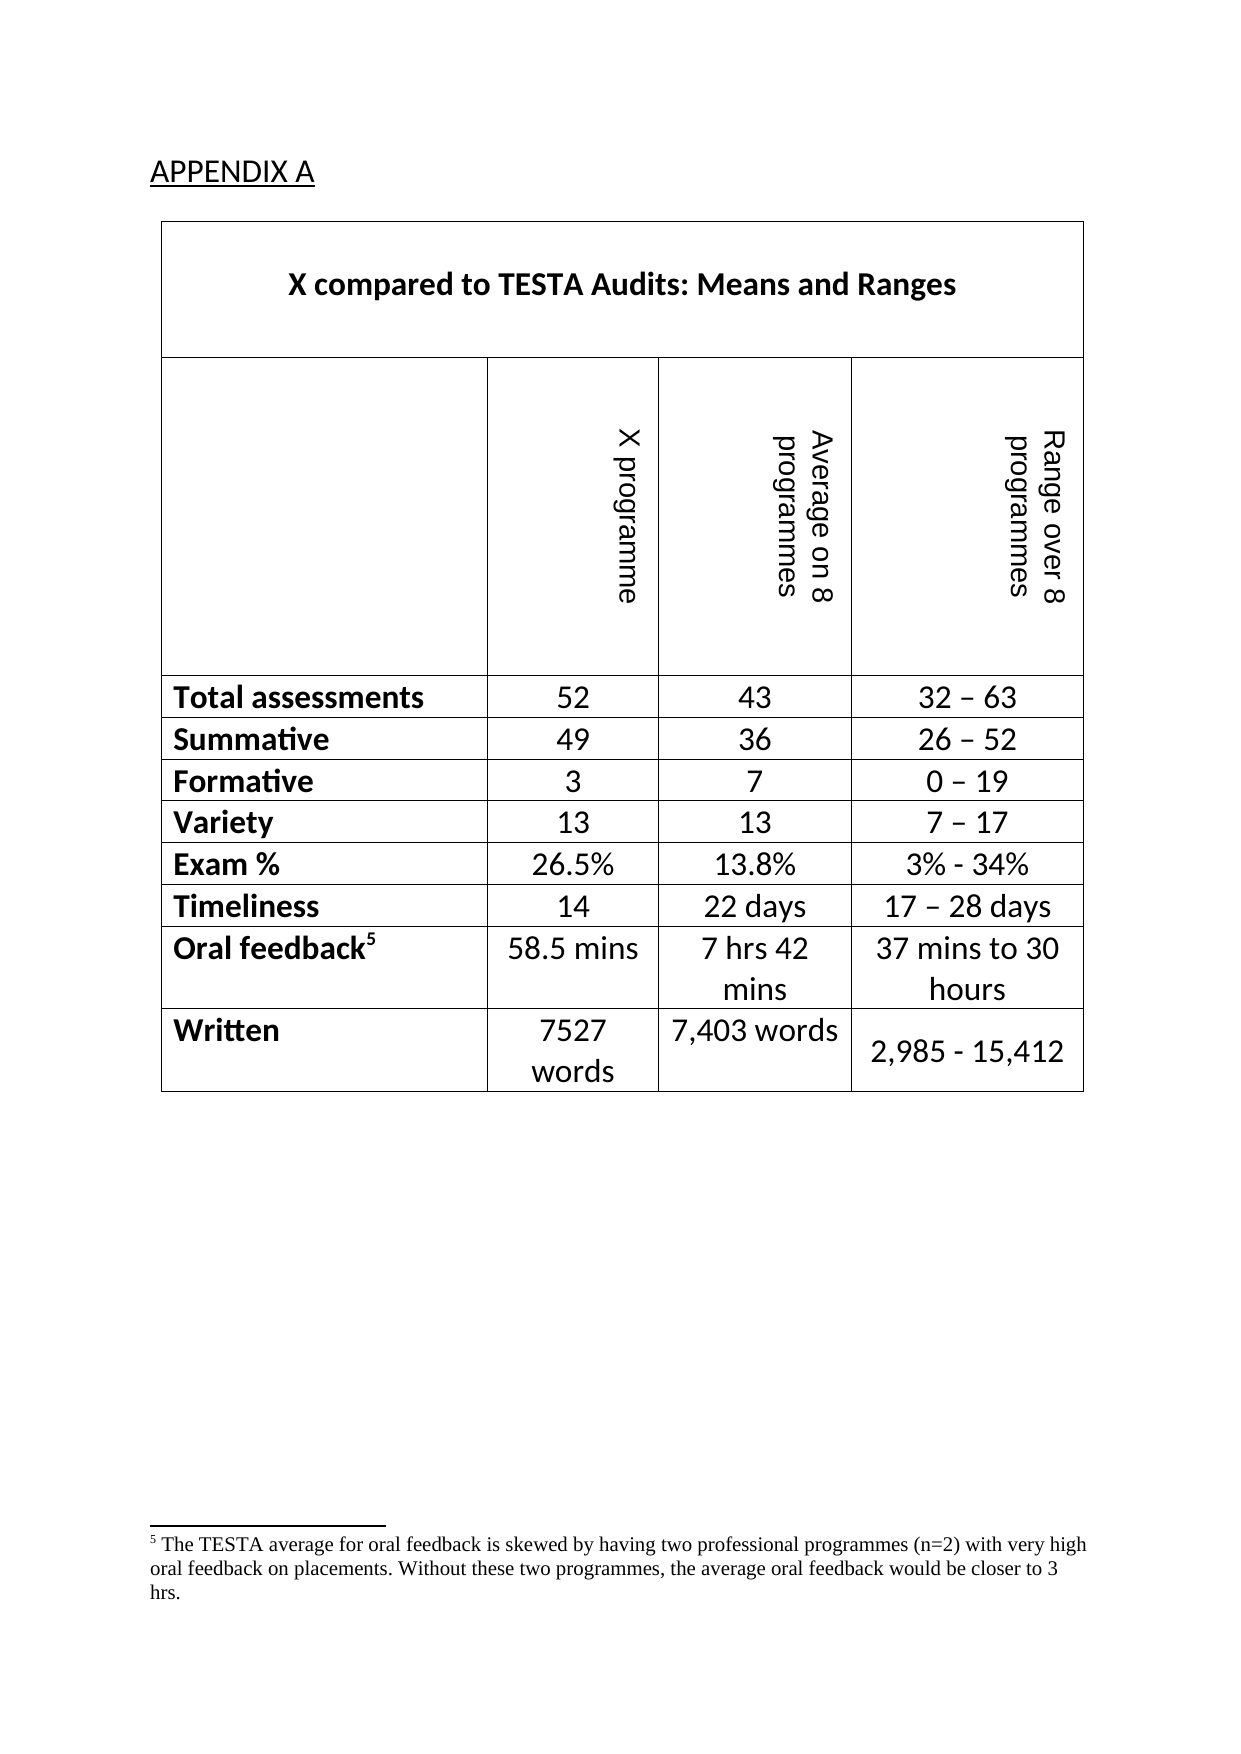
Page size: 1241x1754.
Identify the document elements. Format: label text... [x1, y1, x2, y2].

table_cell Variety [162, 801, 487, 842]
table_cell 2,985 - 15,412 [852, 1009, 1083, 1091]
table_cell 3% - 34% [852, 843, 1083, 884]
table_cell 26 – 52 [852, 718, 1083, 759]
table_cell 22 days [659, 885, 851, 926]
text APPENDIX A [150, 150, 1090, 191]
table_cell Range over 8 programmes [852, 358, 1083, 675]
table_header X compared to TESTA Audits: Means and Ranges [162, 222, 1083, 357]
table_cell 32 – 63 [852, 676, 1083, 717]
table_cell 7 – 17 [852, 801, 1083, 842]
table_cell Average on 8 programmes [659, 358, 851, 675]
table_cell 58.5 mins [488, 927, 658, 1008]
table_cell [162, 358, 487, 675]
table_cell 7 hrs 42 mins [659, 927, 851, 1008]
table_cell 49 [488, 718, 658, 759]
table_cell Total assessments [162, 676, 487, 717]
table_cell 0 – 19 [852, 760, 1083, 800]
table_cell 17 – 28 days [852, 885, 1083, 926]
table_cell 13 [488, 801, 658, 842]
table_cell Timeliness [162, 885, 487, 926]
table_cell X programme [488, 358, 658, 675]
table_cell 43 [659, 676, 851, 717]
table_cell 7,403 words [659, 1009, 851, 1091]
table_cell 36 [659, 718, 851, 759]
table_cell Formative [162, 760, 487, 800]
table_cell 3 [488, 760, 658, 800]
table_cell 13.8% [659, 843, 851, 884]
table_cell Summative [162, 718, 487, 759]
table_cell 7 [659, 760, 851, 800]
table_cell 26.5% [488, 843, 658, 884]
table_cell 37 mins to 30 hours [852, 927, 1083, 1008]
table_cell 52 [488, 676, 658, 717]
table_cell Written [162, 1009, 487, 1091]
table_cell 13 [659, 801, 851, 842]
table_cell Exam % [162, 843, 487, 884]
table_cell 14 [488, 885, 658, 926]
table_cell Oral feedback [162, 927, 487, 1008]
table_cell 7527 words [488, 1009, 658, 1091]
